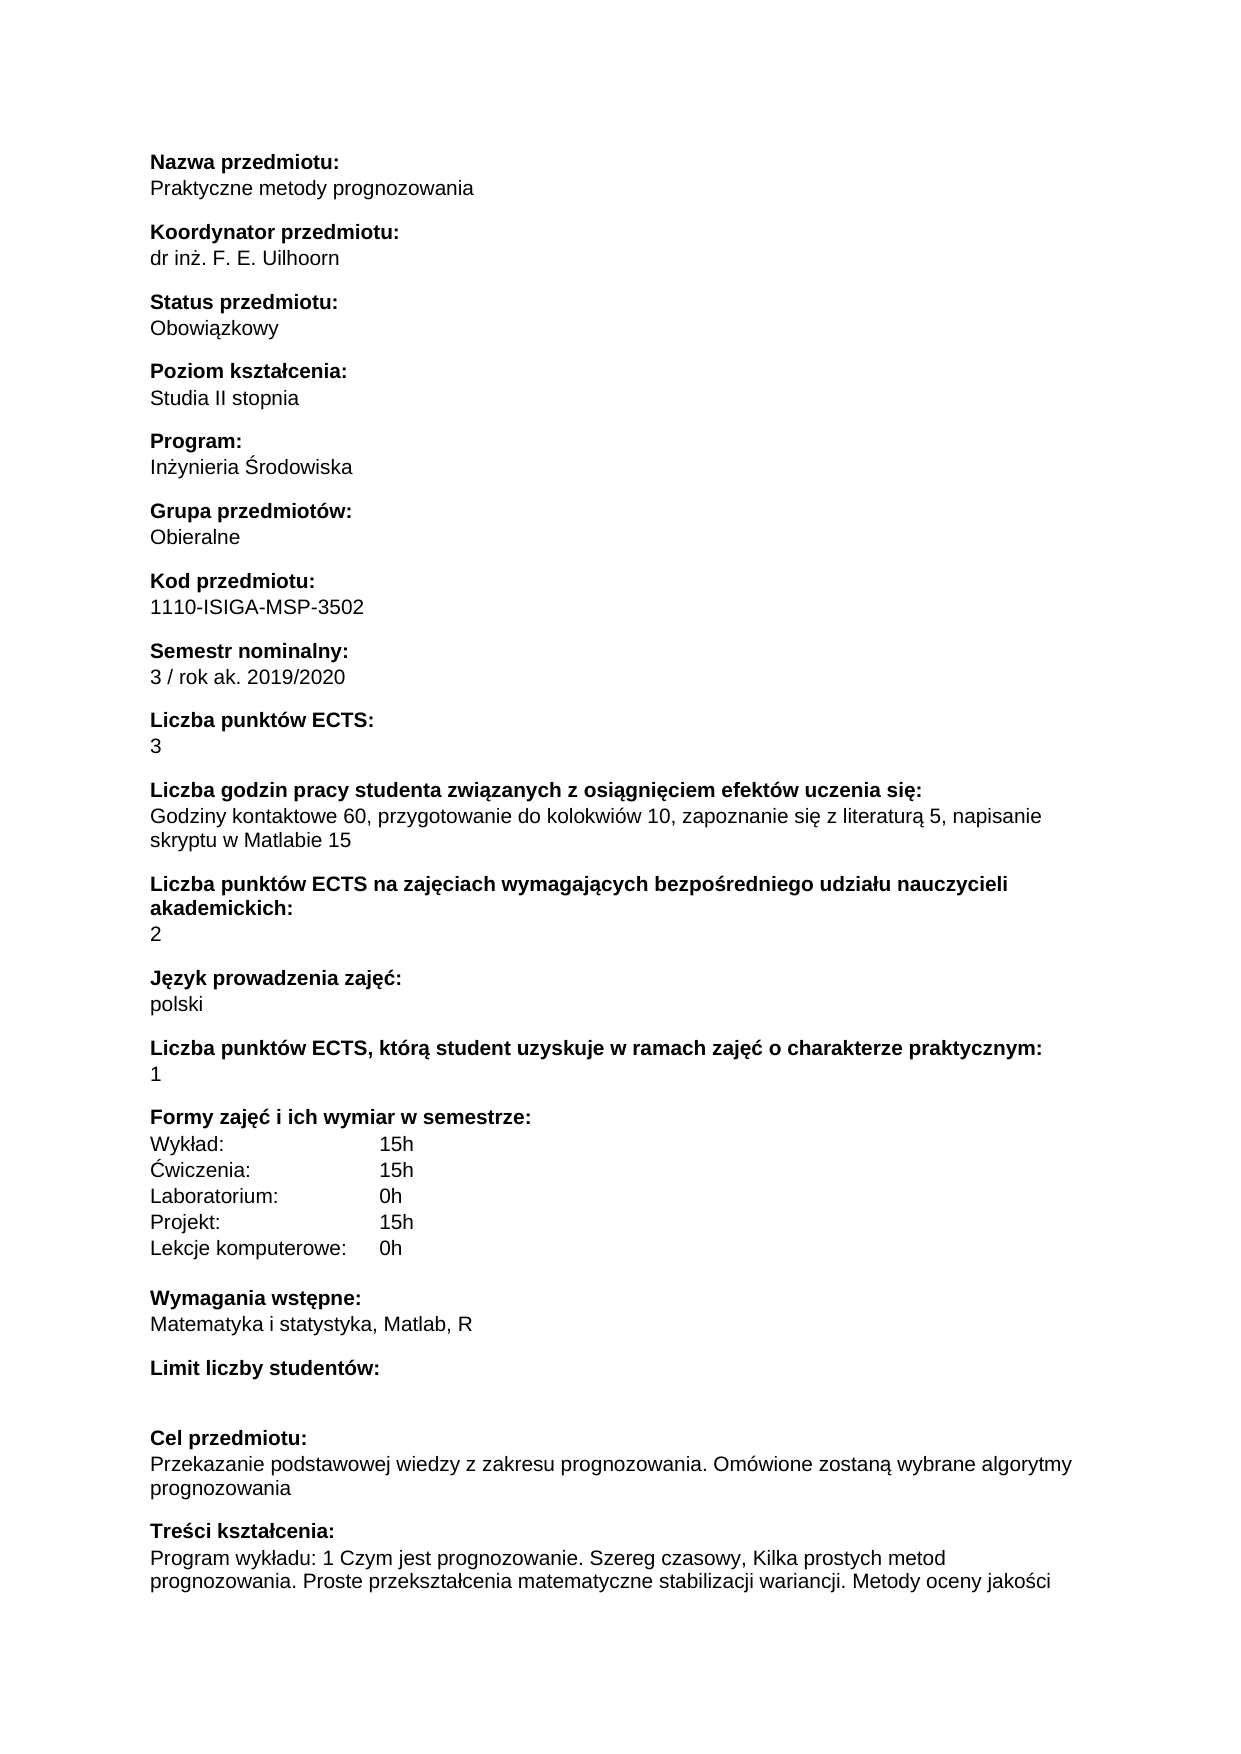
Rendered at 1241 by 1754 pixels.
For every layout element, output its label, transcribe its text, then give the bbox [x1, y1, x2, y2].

text Przekazanie podstawowej wiedzy z zakresu prognozowania. Omówione zostaną wybrane algorytmy prognozowania [150, 1452, 1090, 1499]
text Treści kształcenia: [150, 1519, 1090, 1543]
text Cel przedmiotu: [150, 1426, 1090, 1449]
text Kod przedmiotu: [150, 569, 1090, 593]
table_cell Projekt: [140, 1210, 367, 1234]
text 1110-ISIGA-MSP-3502 [150, 595, 1090, 619]
table_cell Laboratorium: [140, 1184, 367, 1208]
text Formy zajęć i ich wymiar w semestrze: [150, 1105, 1090, 1129]
text 3 / rok ak. 2019/2020 [150, 664, 1090, 688]
text Poziom kształcenia: [150, 359, 1090, 383]
text Obieralne [150, 525, 1090, 549]
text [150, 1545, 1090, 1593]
table_cell 15h [369, 1156, 597, 1182]
text Limit liczby studentów: [150, 1356, 1090, 1380]
text Język prowadzenia zajęć: [150, 966, 1090, 989]
text Praktyczne metody prognozowania [150, 176, 1090, 200]
text Matematyka i statystyka, Matlab, R [150, 1312, 1090, 1336]
text Liczba godzin pracy studenta związanych z osiągnięciem efektów uczenia się: [150, 778, 1090, 802]
text 2 [150, 922, 1090, 946]
table_cell 0h [369, 1234, 597, 1260]
text dr inż. F. E. Uilhoorn [150, 246, 1090, 270]
text Liczba punktów ECTS, którą student uzyskuje w ramach zajęć o charakterze praktycznym: [150, 1035, 1090, 1059]
table_cell 15h [369, 1208, 597, 1234]
table_cell 0h [369, 1182, 597, 1208]
table_cell Lekcje komputerowe: [140, 1236, 367, 1260]
text Studia II stopnia [150, 385, 1090, 409]
table_header 15h [369, 1132, 597, 1156]
text Program: [150, 429, 1090, 453]
table_header Wykład: [140, 1132, 367, 1156]
text Inżynieria Środowiska [150, 455, 1090, 479]
text Status przedmiotu: [150, 289, 1090, 313]
text Koordynator przedmiotu: [150, 220, 1090, 244]
text 1 [150, 1061, 1090, 1085]
text polski [150, 992, 1090, 1016]
text Nazwa przedmiotu: [150, 150, 1090, 174]
text Godziny kontaktowe 60, przygotowanie do kolokwiów 10, zapoznanie się z literaturą 5, napisanie skryptu w Matlabie 15 [150, 804, 1090, 852]
text Semestr nominalny: [150, 638, 1090, 662]
text 3 [150, 734, 1090, 758]
text Wymagania wstępne: [150, 1286, 1090, 1310]
text Liczba punktów ECTS: [150, 708, 1090, 732]
text Obowiązkowy [150, 316, 1090, 339]
text Grupa przedmiotów: [150, 499, 1090, 523]
table_cell Ćwiczenia: [140, 1158, 367, 1182]
text Liczba punktów ECTS na zajęciach wymagających bezpośredniego udziału nauczycieli akademickich: [150, 872, 1090, 920]
